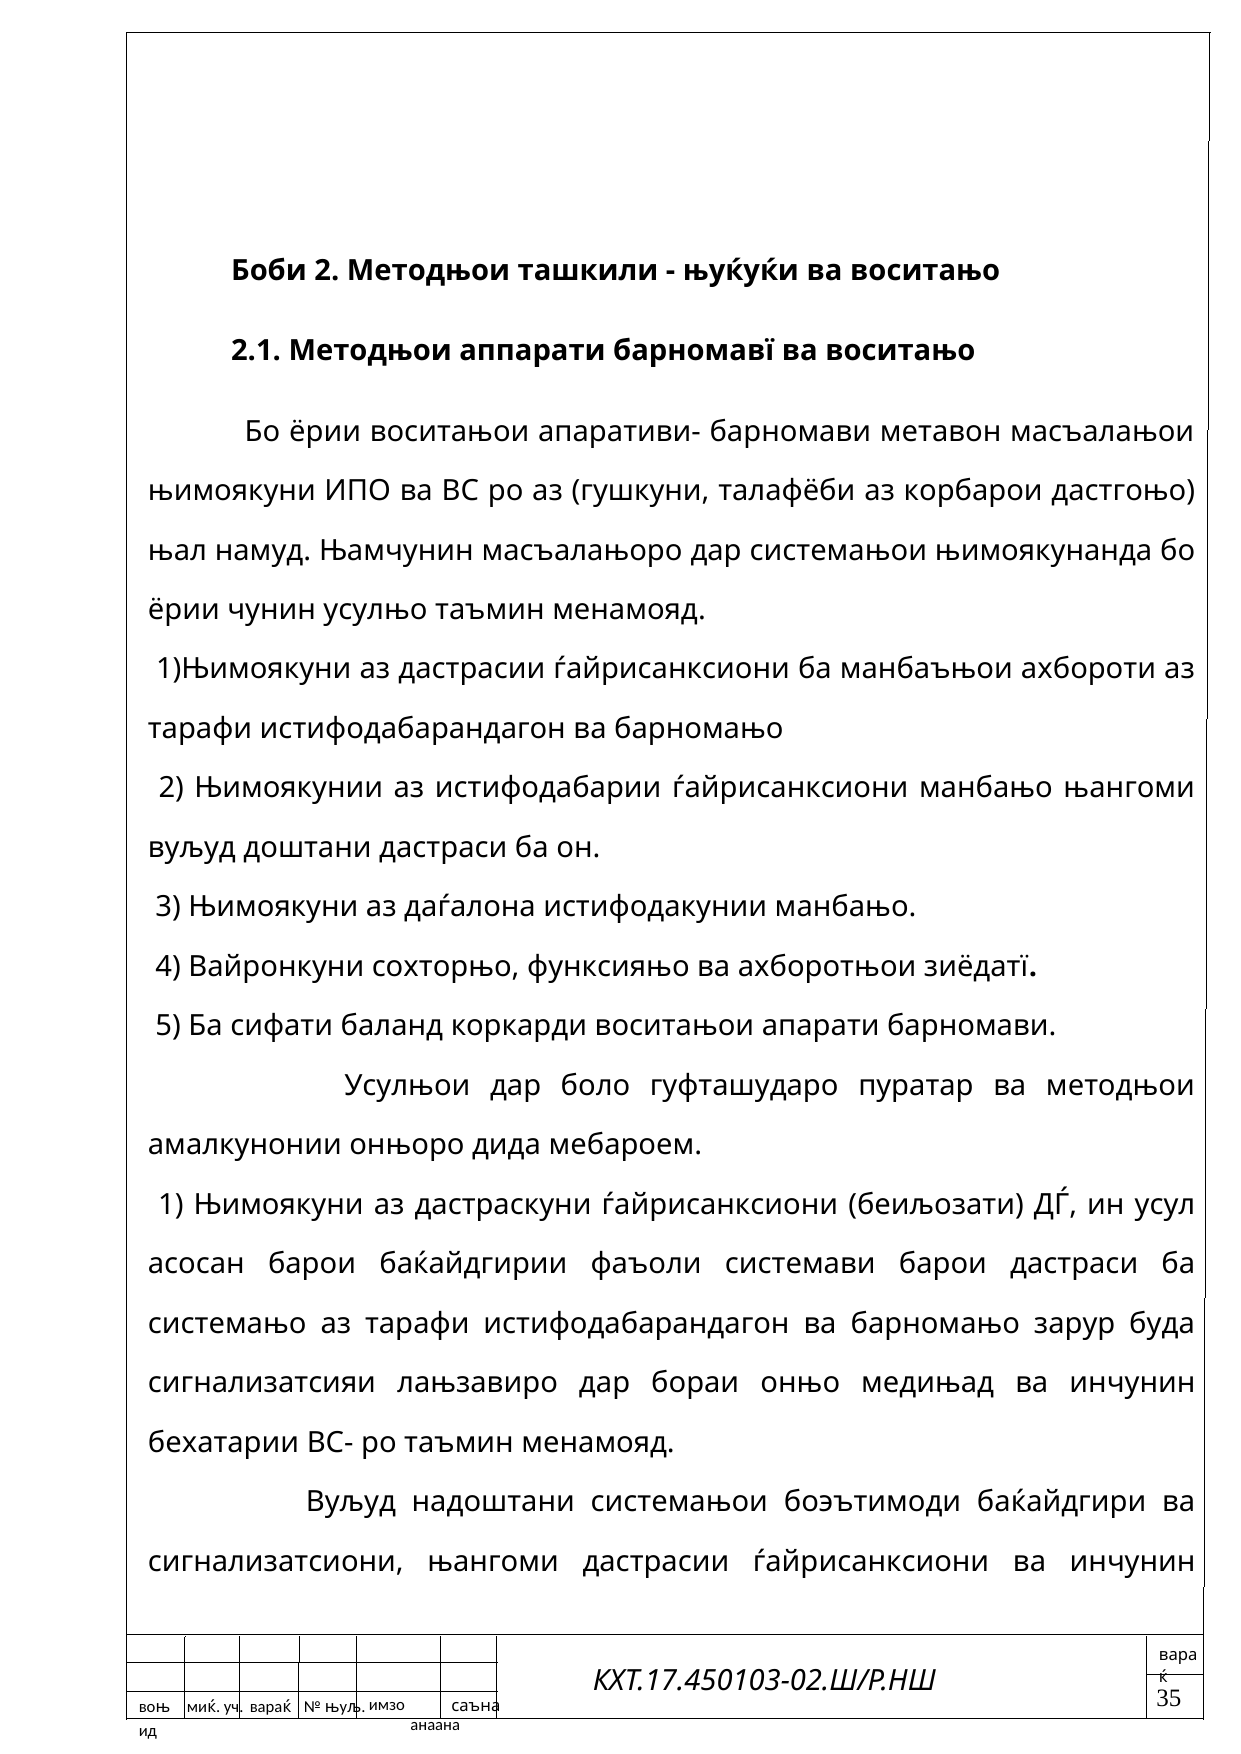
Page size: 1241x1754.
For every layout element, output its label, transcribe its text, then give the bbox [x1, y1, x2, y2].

text 2) Њимоякунии аз истифодабарии ѓайрисанксиони манбањо њангоми вуљуд доштани дастраси ба он. [148, 767, 1196, 866]
text 1)Њимоякуни аз дастрасии ѓайрисанксиони ба манбаъњои ахбороти аз тарафи истифодабарандагон ва барномањо [148, 648, 1196, 747]
text 4) Вайронкуни сохторњо, функсияњо ва ахборотњои зиёдатї. [148, 945, 1196, 985]
text 2.1. Методњои аппарати барномавї ва воситањо [148, 329, 1196, 369]
text 1) Њимоякуни аз дастраскуни ѓайрисанксиони (беиљозати) ДЃ, ин усул асосан барои баќайдгирии фаъоли системави барои дастраси ба системањо аз тарафи истифодабарандагон ва барномањо зарур буда сигнализатсияи лањзавиро дар бораи онњо медињад ва инчунин бехатарии ВС- ро таъмин менамояд. [148, 1183, 1196, 1461]
text 3) Њимоякуни аз даѓалона истифодакунии манбањо. [148, 886, 1196, 925]
text Бо ёрии воситањои апаративи- барномави метавон масъалањои њимоякуни ИПО ва ВС ро аз (гушкуни, талафёби аз корбарои дастгоњо) њал намуд. Њамчунин масъалањоро дар системањои њимоякунанда бо ёрии чунин усулњо таъмин менамояд. [148, 410, 1196, 628]
text Усулњои дар боло гуфташударо пуратар ва методњои амалкунонии онњоро дида мебароем. [148, 1064, 1196, 1163]
text Боби 2. Методњои ташкили - њуќуќи ва воситањо [148, 249, 1196, 289]
text 5) Ба сифати баланд коркарди воситањои апарати барномави. [148, 1005, 1196, 1044]
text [148, 1481, 1196, 1580]
